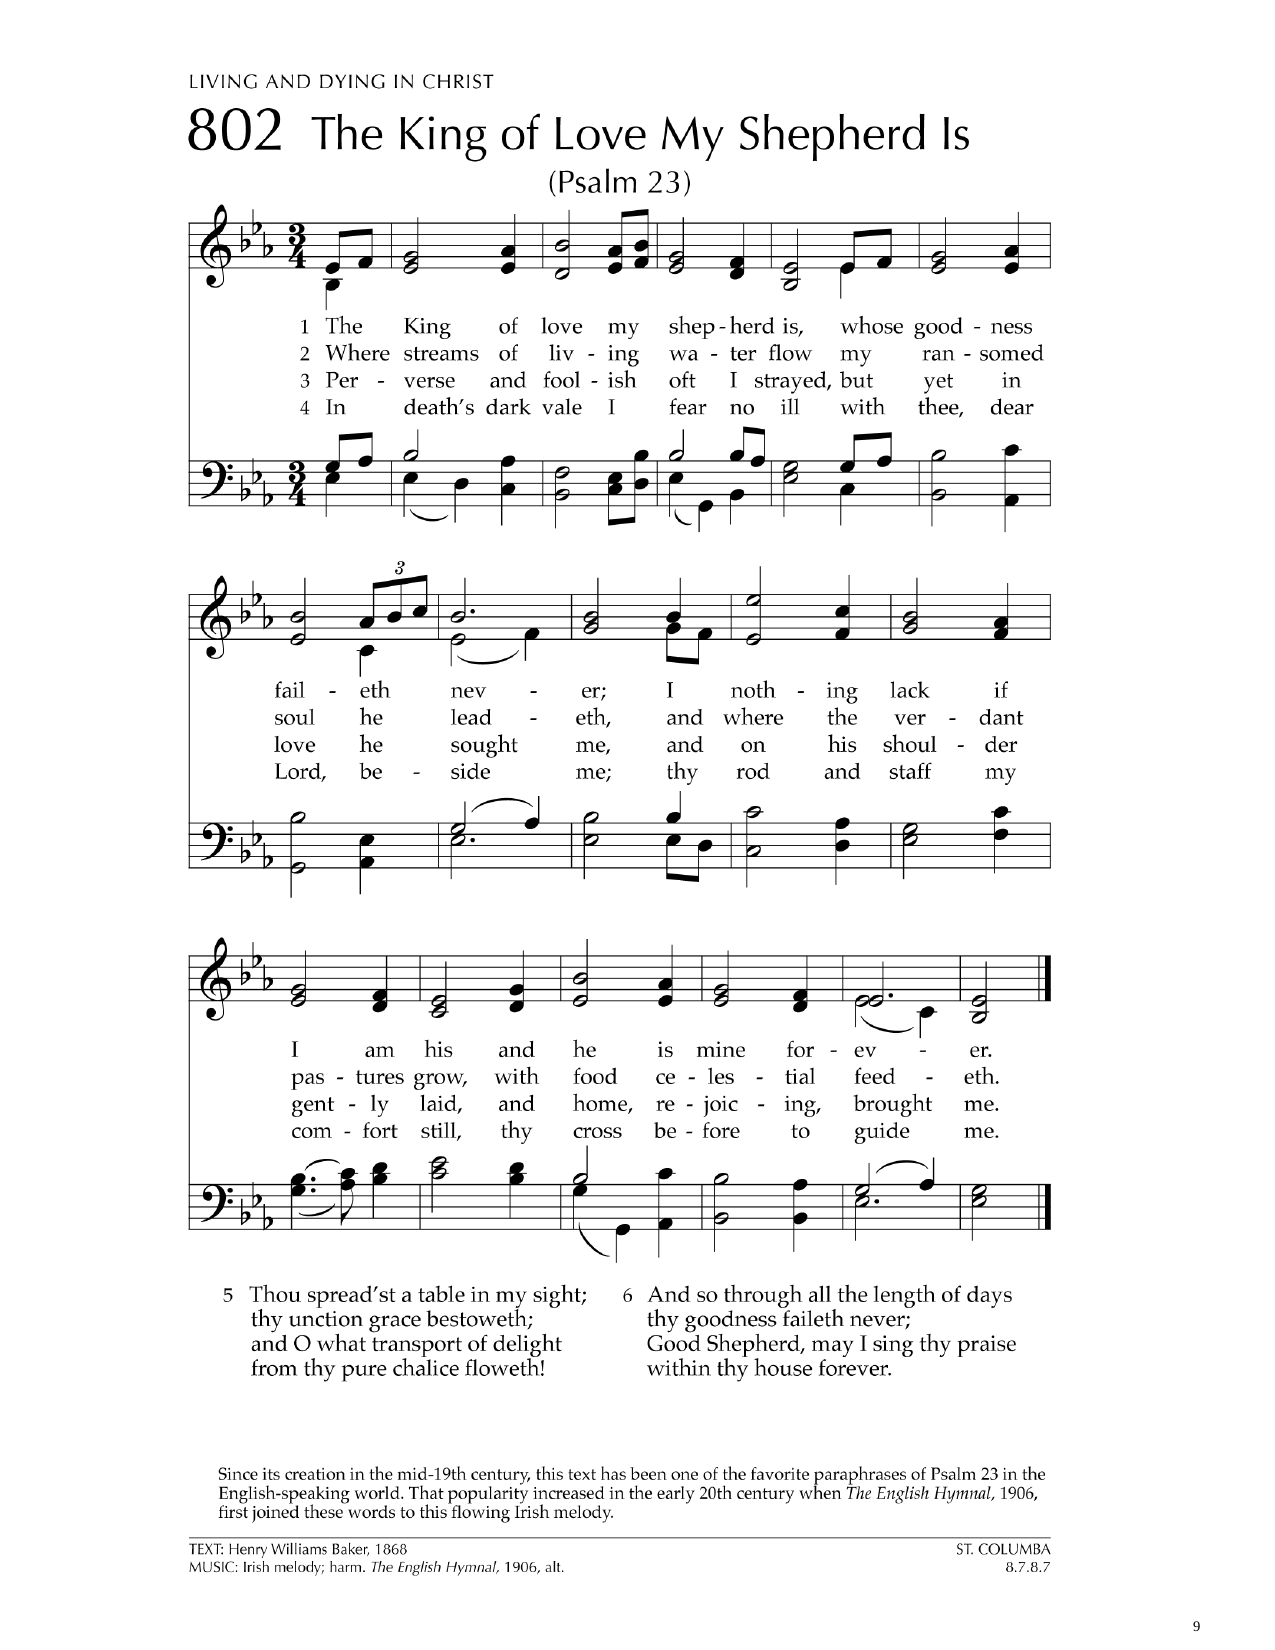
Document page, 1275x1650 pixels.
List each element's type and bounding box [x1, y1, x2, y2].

picture [100, 30, 1160, 1619]
